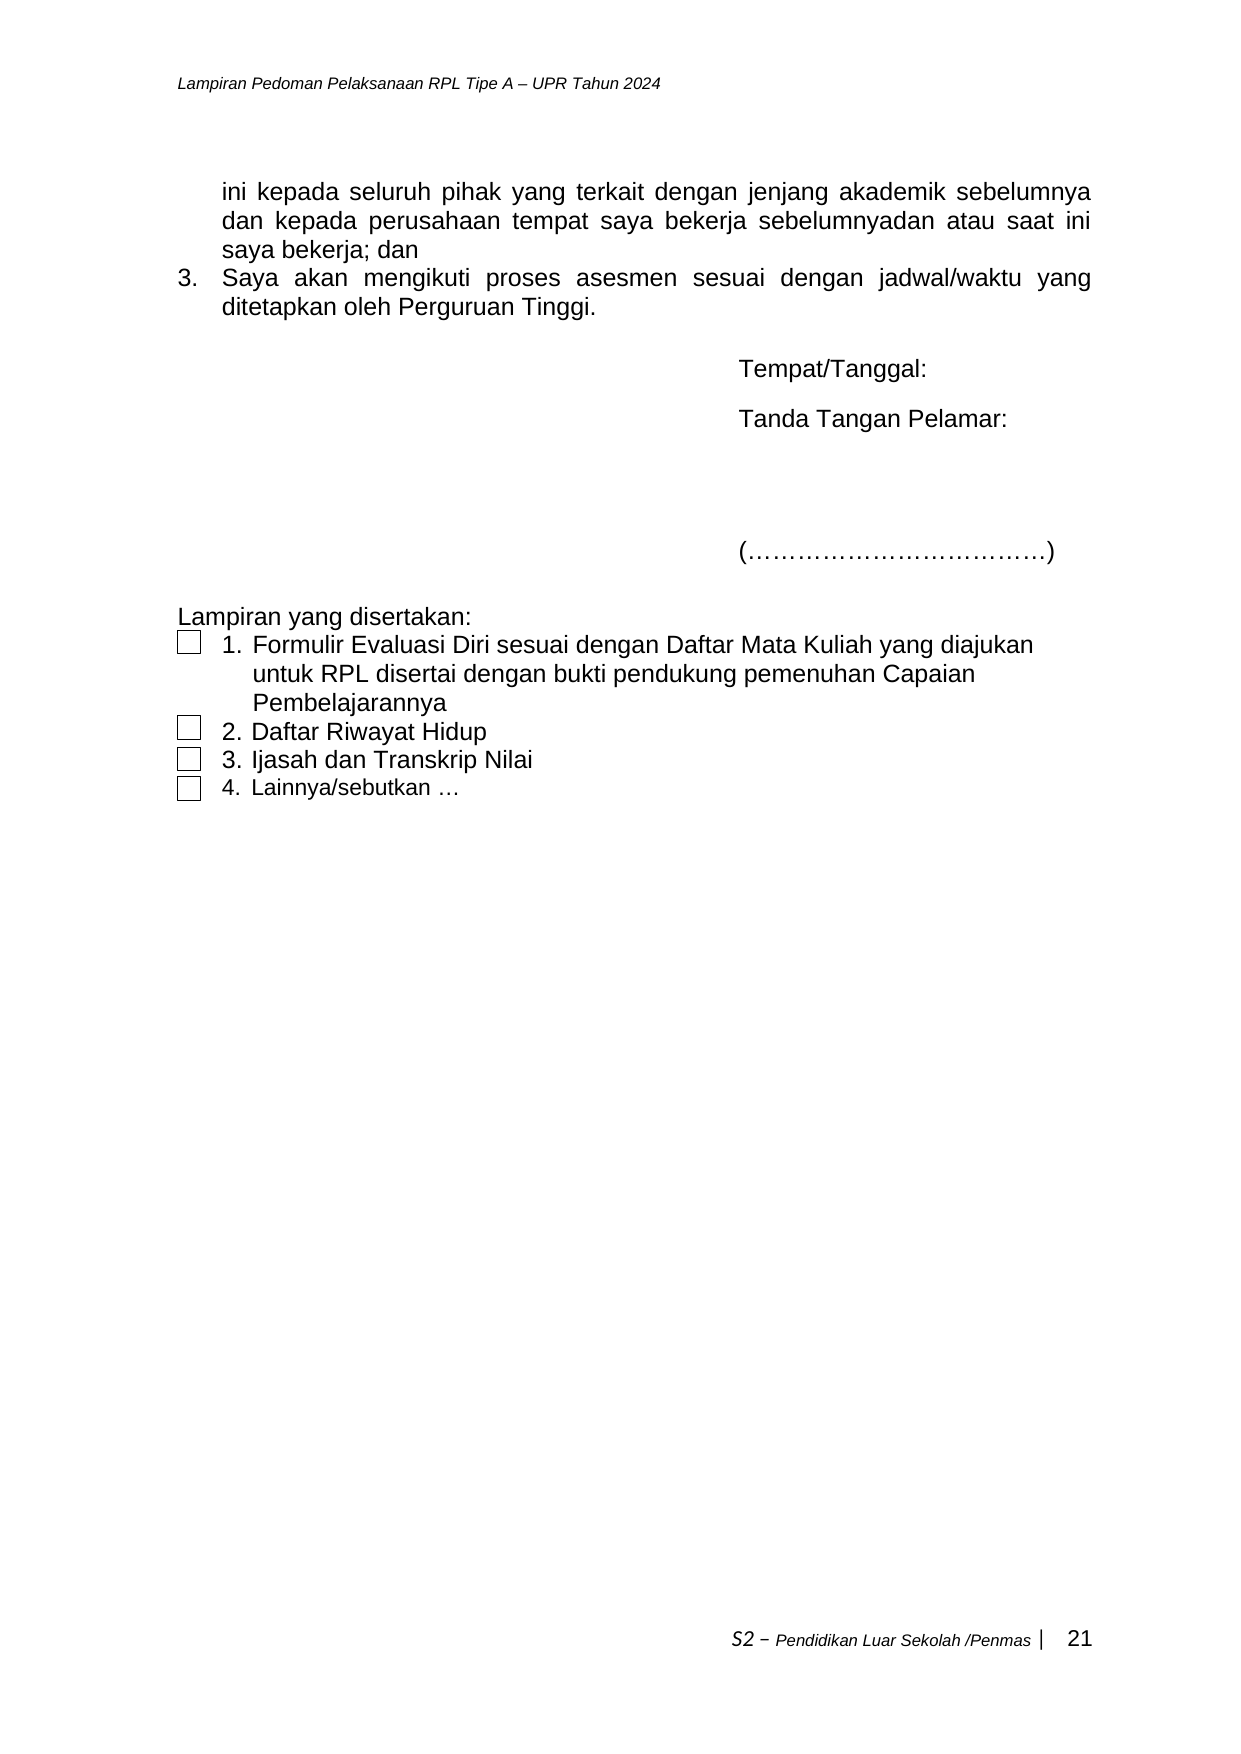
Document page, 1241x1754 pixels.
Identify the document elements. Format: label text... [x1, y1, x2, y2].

list Ijasah dan Transkrip Nilai [222, 746, 1092, 774]
list Saya akan mengikuti proses asesmen sesuai dengan jadwal/waktu yang ditetapkan oleh Perguruan Tinggi. [177, 263, 1092, 321]
text Tempat/Tanggal: [738, 354, 1092, 383]
list Lainnya/sebutkan … [222, 774, 1092, 801]
text (………………………………) [738, 536, 1092, 564]
list Daftar Riwayat Hidup [222, 717, 1092, 746]
list Formulir Evaluasi Diri sesuai dengan Daftar Mata Kuliah yang diajukan untuk RPL disertai dengan bukti pendukung pemenuhan Capaian Pembelajarannya [222, 631, 1092, 717]
text Tanda Tangan Pelamar: [738, 404, 1092, 432]
text Lampiran yang disertakan: [177, 602, 1092, 631]
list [177, 177, 1092, 263]
